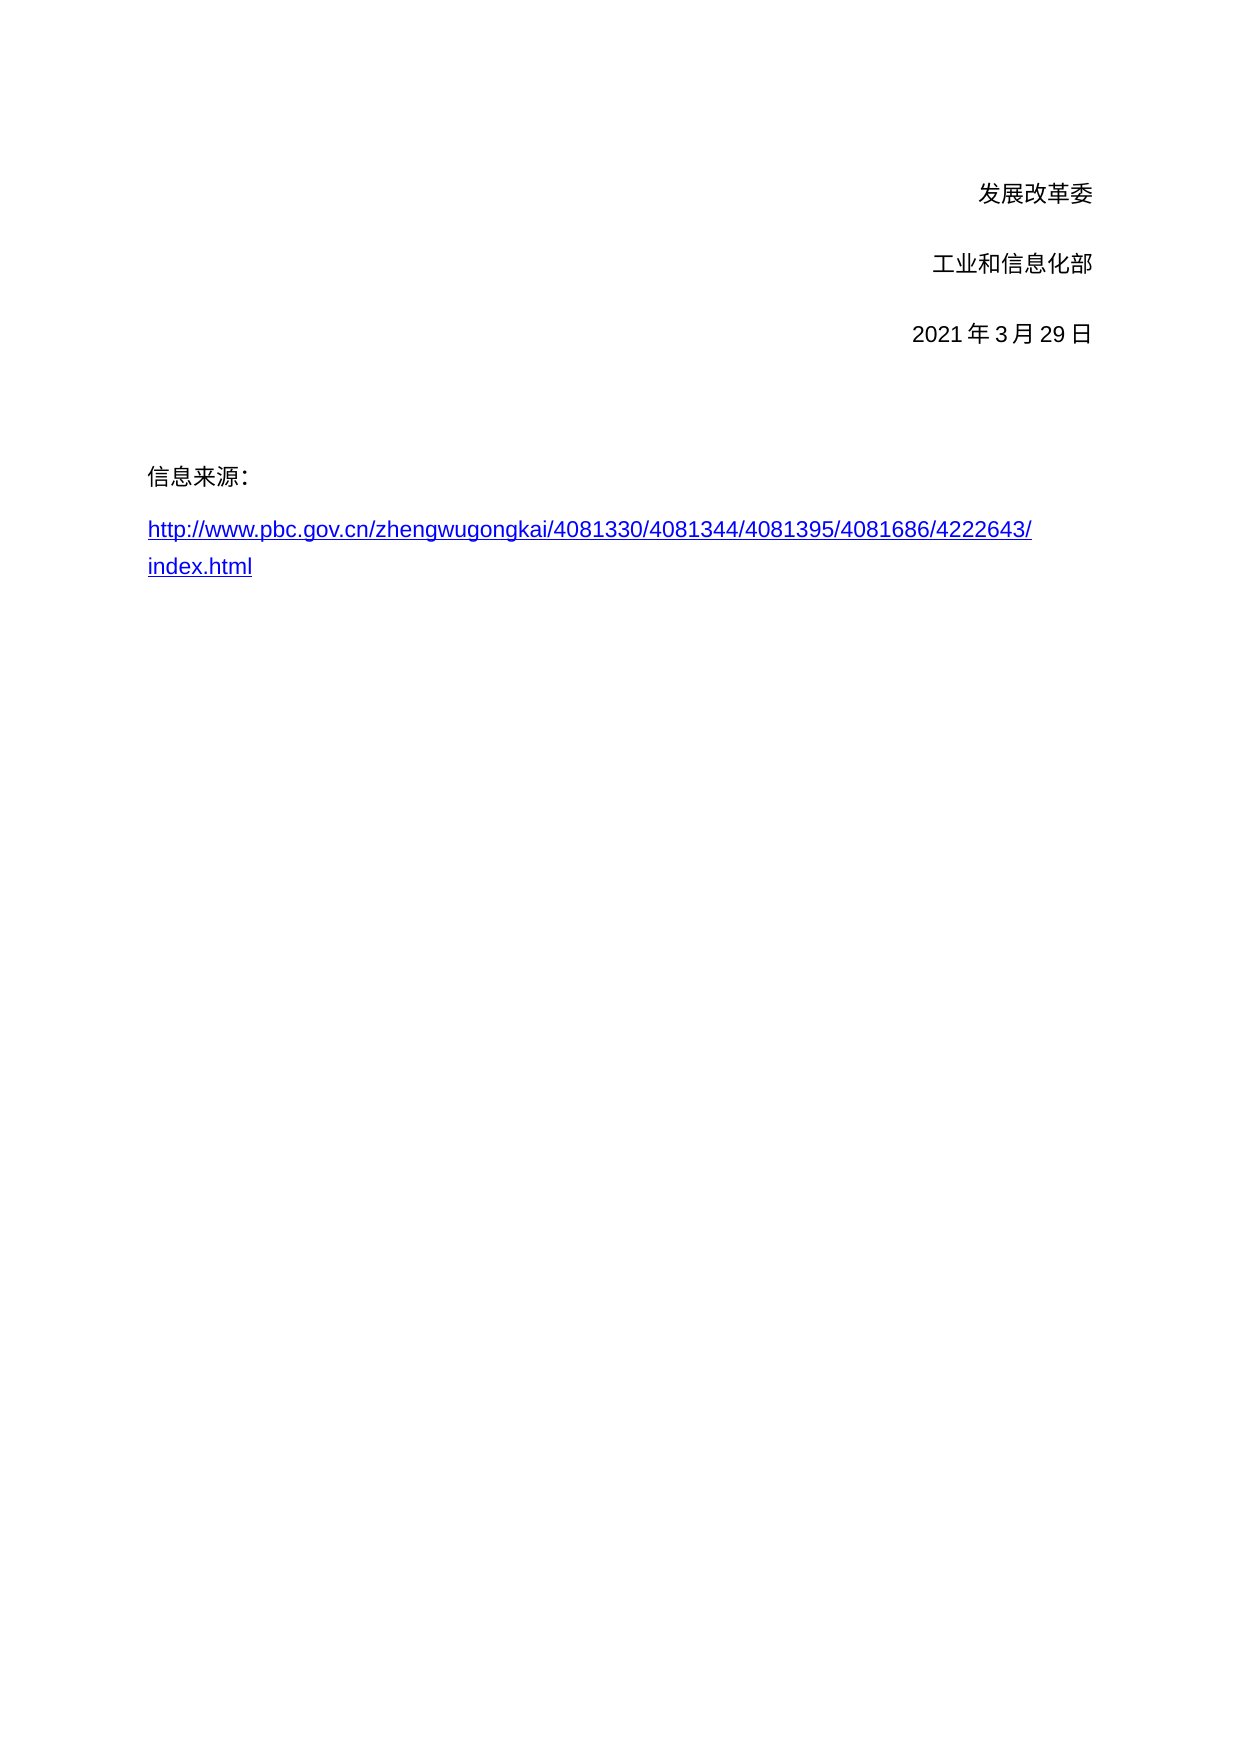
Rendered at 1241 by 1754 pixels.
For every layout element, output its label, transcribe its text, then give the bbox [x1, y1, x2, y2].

text http://www.pbc.gov.cn/zhengwugongkai/4081330/4081344/4081395/4081686/4222643/index.html [148, 513, 1092, 583]
text 工业和信息化部 [148, 230, 1092, 295]
text 发展改革委 [148, 161, 1092, 226]
text 信息来源： [148, 443, 1092, 508]
text 2021年3月29日 [148, 300, 1092, 365]
